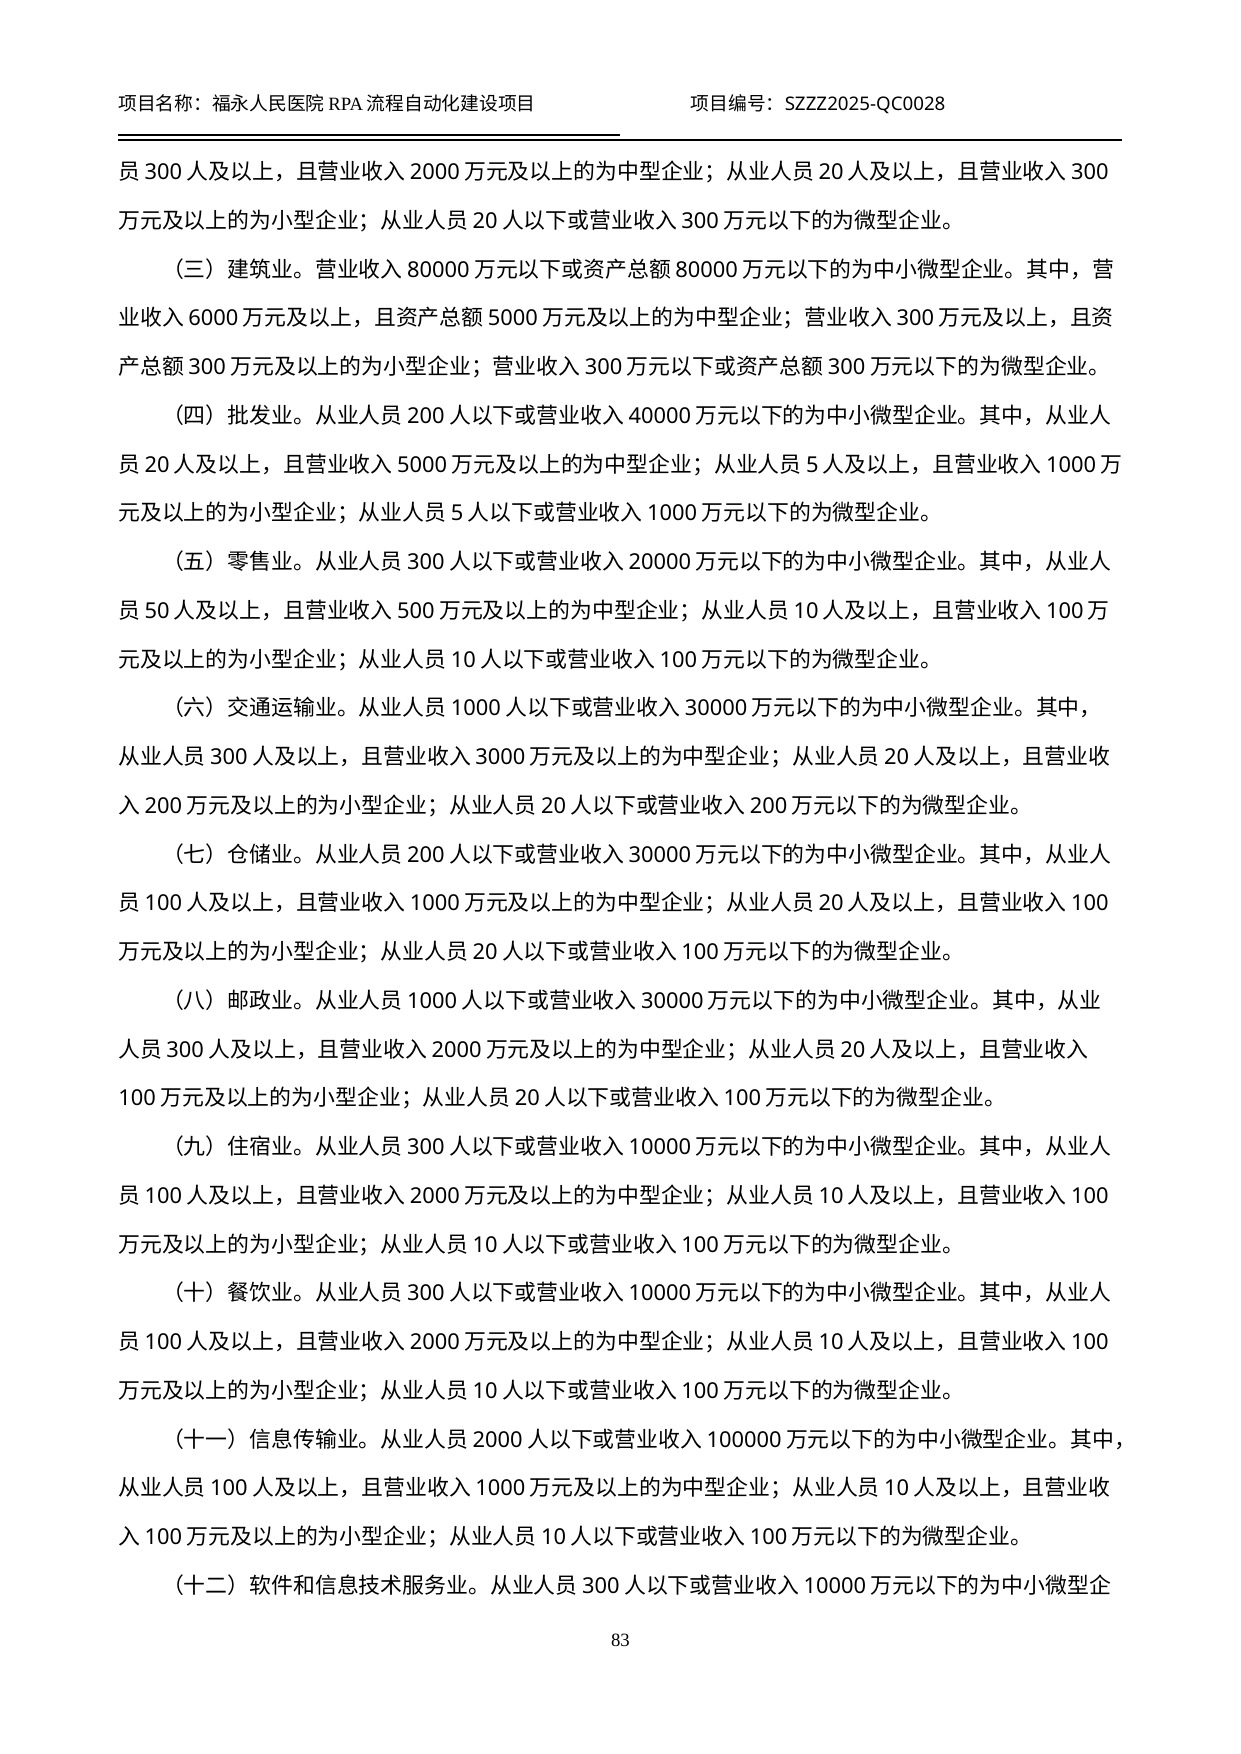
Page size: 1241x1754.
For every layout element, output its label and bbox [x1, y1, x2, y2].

text [118, 154, 1122, 1600]
